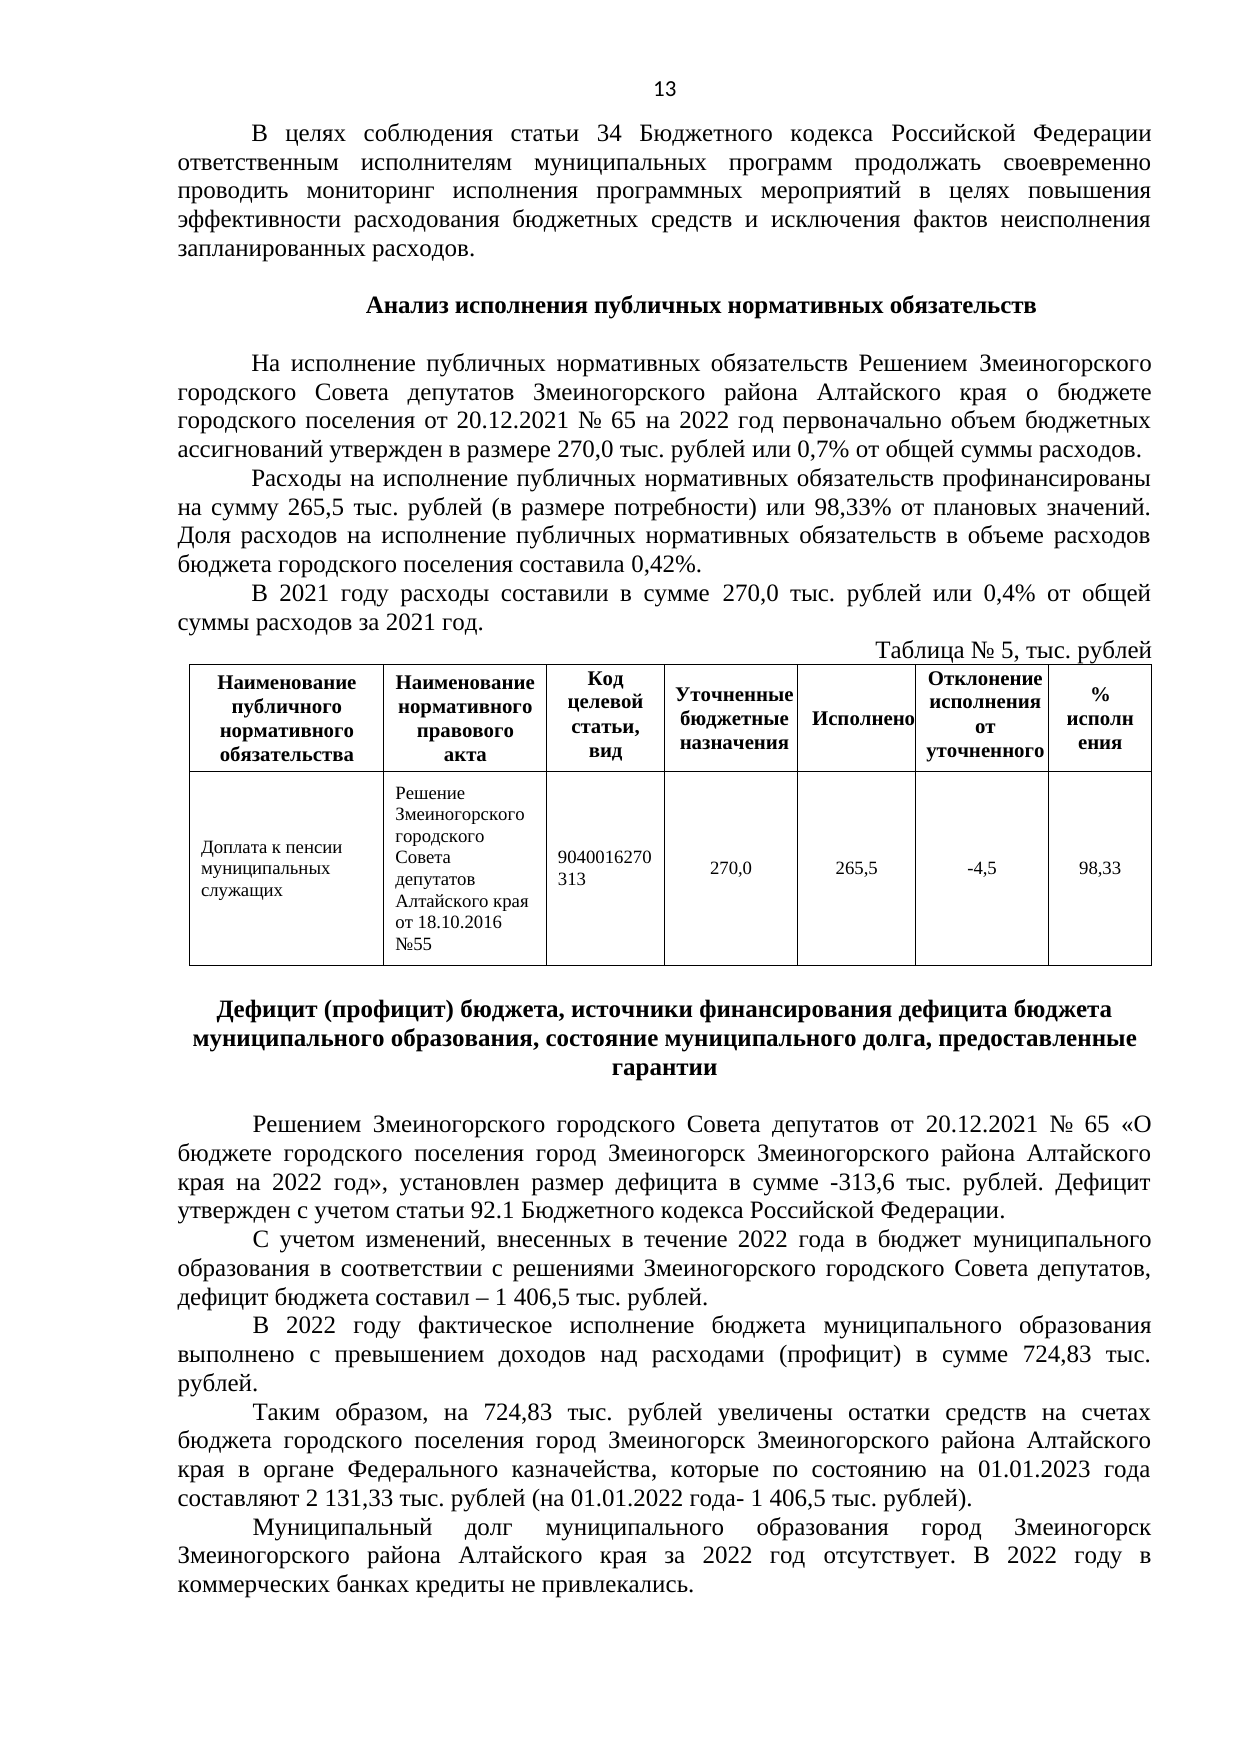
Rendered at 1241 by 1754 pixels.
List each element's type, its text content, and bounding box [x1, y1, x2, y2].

table_cell 270,0 [665, 772, 797, 964]
table_header % исполнения [1049, 665, 1151, 771]
text В 2021 году расходы составили в сумме 270,0 тыс. рублей или 0,4% от общей суммы расходов за 2021 год. [177, 578, 1152, 636]
text Таблица № 5, тыс. рублей [177, 636, 1152, 664]
text На исполнение публичных нормативных обязательств Решением Змеиногорского городского Совета депутатов Змеиногорского района Алтайского края о бюджете городского поселения от 20.12.2021 № 65 на 2022 год первоначально объем бюджетных ассигнований утвержден в размере 270,0 тыс. рублей или 0,7% от общей суммы расходов. [177, 348, 1152, 434]
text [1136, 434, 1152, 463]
table_header Уточненные бюджетные назначения [665, 665, 797, 771]
text Расходы на исполнение публичных нормативных обязательств профинансированы на сумму 265,5 тыс. рублей (в размере потребности) или 98,33% от плановых значений. Доля расходов на исполнение публичных нормативных обязательств в объеме расходов бюджета городского поселения составила 0,42%. [177, 463, 1152, 578]
table_header Исполнено [798, 665, 915, 771]
table_cell Доплата к пенсии муниципальных служащих [190, 772, 383, 964]
text Решением Змеиногорского городского Совета депутатов от 20.12.2021 № 65 «О бюджете городского поселения город Змеиногорск Змеиногорского района Алтайского края на 2022 год», установлен размер дефицита в сумме -313,6 тыс. рублей. Дефицит утвержден с учетом статьи 92.1 Бюджетного кодекса Российской Федерации. [177, 1109, 1152, 1224]
text В 2022 году фактическое исполнение бюджета муниципального образования выполнено с превышением доходов над расходами (профицит) в сумме 724,83 тыс. рублей. [177, 1311, 1152, 1397]
table_cell -4,5 [916, 772, 1048, 964]
table_cell 265,5 [798, 772, 915, 964]
table_cell 98,33 [1049, 772, 1151, 964]
table_cell 9040016270 313 [547, 772, 664, 964]
table_header Код целевой статьи, вид расходов [547, 665, 664, 771]
table_header Наименование нормативного правового акта [384, 665, 546, 771]
text Анализ исполнения публичных нормативных обязательств [177, 291, 1152, 319]
table_header Наименование публичного нормативного обязательства [190, 665, 383, 771]
text В целях соблюдения статьи 34 Бюджетного кодекса Российской Федерации ответственным исполнителям муниципальных программ продолжать своевременно проводить мониторинг исполнения программных мероприятий в целях повышения эффективности расходования бюджетных средств и исключения фактов неисполнения запланированных расходов. [177, 118, 1152, 262]
text Дефицит (профицит) бюджета, источники финансирования дефицита бюджета муниципального образования, состояние муниципального долга, предоставленные гарантии [177, 994, 1152, 1081]
table_header Отклонение исполнения от уточненного плана [916, 665, 1048, 771]
table_cell Решение Змеиногорского городского Совета депутатов Алтайского края от 18.10.2016 №55 [384, 772, 546, 964]
text Муниципальный долг муниципального образования город Змеиногорск Змеиногорского района Алтайского края за 2022 год отсутствует. В 2022 году в коммерческих банках кредиты не привлекались. [177, 1512, 1152, 1598]
text С учетом изменений, внесенных в течение 2022 года в бюджет муниципального образования в соответствии с решениями Змеиногорского городского Совета депутатов, дефицит бюджета составил – 1 406,5 тыс. рублей. [177, 1224, 1152, 1311]
text Таким образом, на 724,83 тыс. рублей увеличены остатки средств на счетах бюджета городского поселения город Змеиногорск Змеиногорского района Алтайского края в органе Федерального казначейства, которые по состоянию на 01.01.2023 года составляют 2 131,33 тыс. рублей (на 01.01.2022 года- 1 406,5 тыс. рублей). [177, 1397, 1152, 1512]
